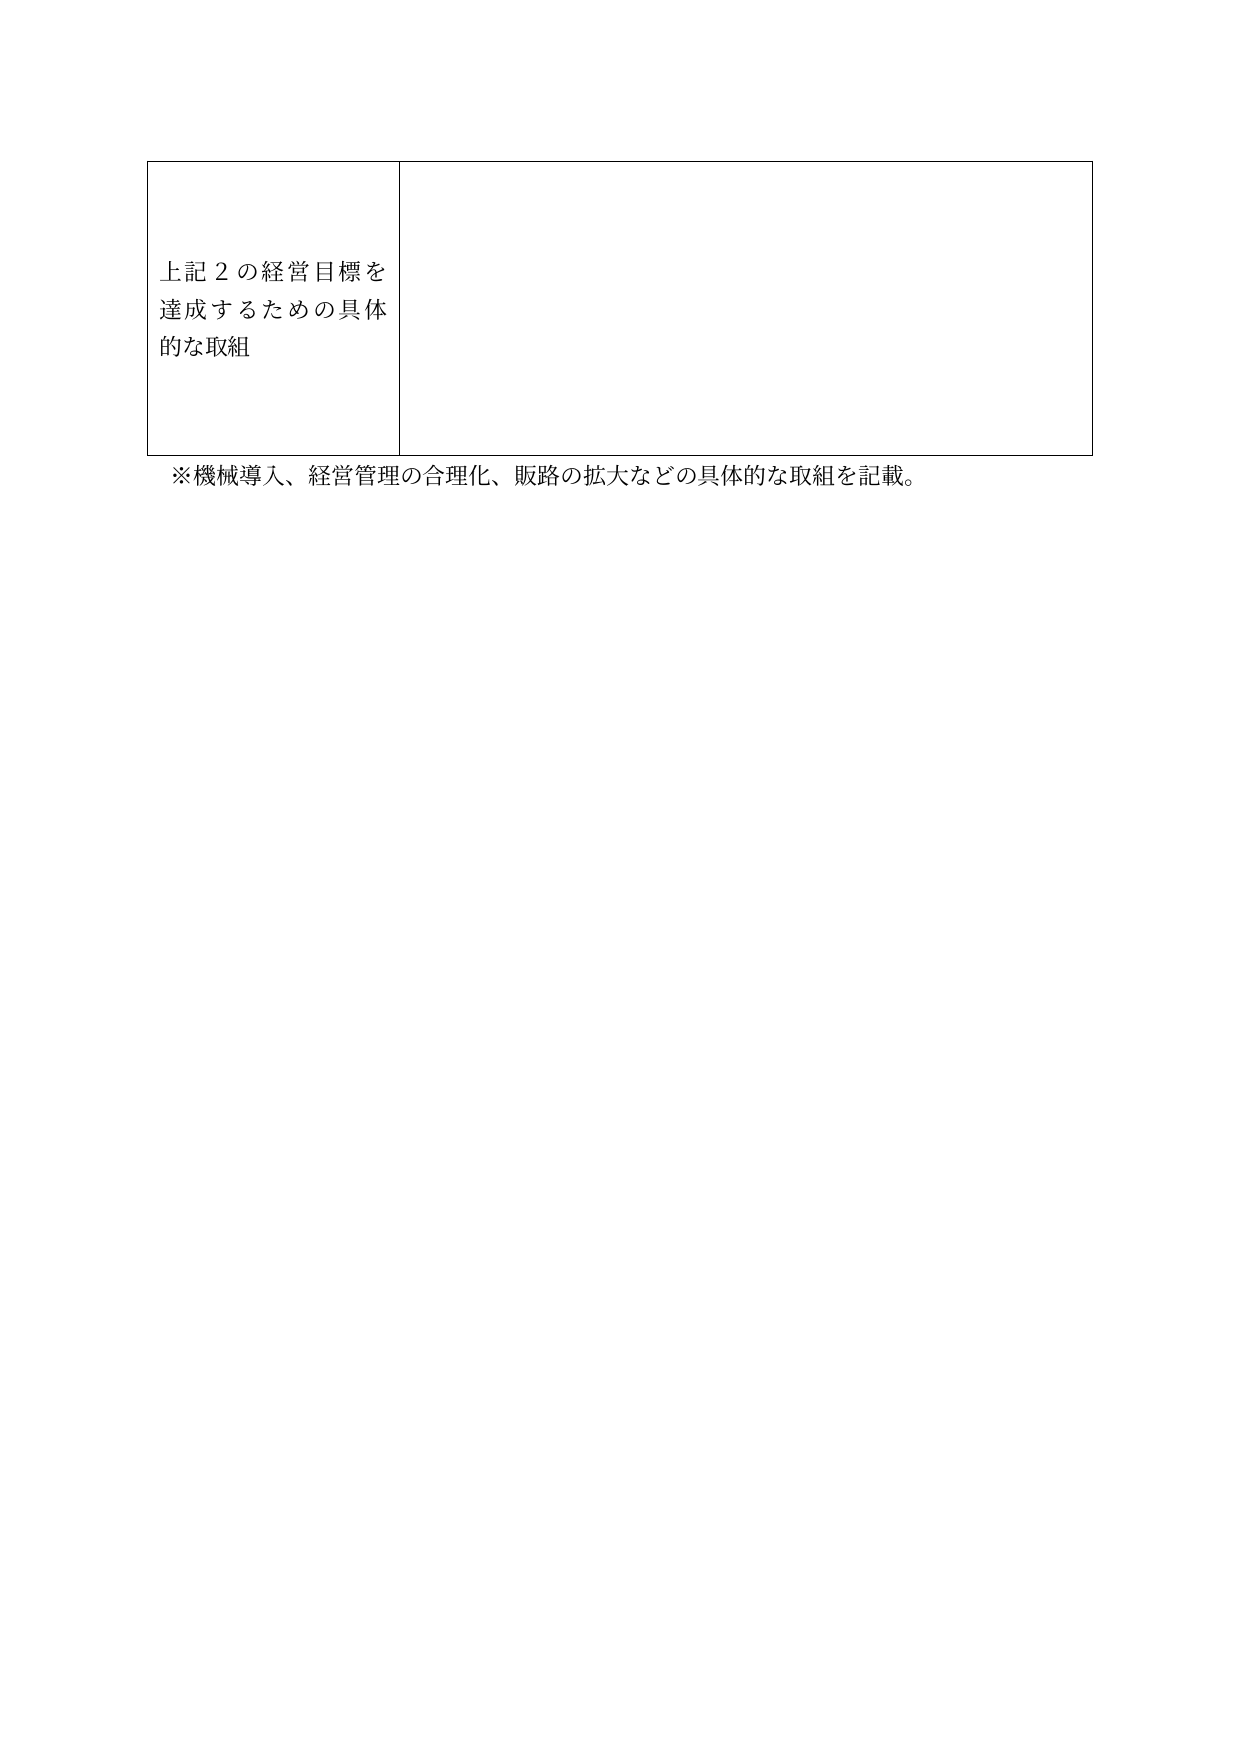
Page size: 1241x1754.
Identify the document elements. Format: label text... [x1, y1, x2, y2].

table_header 上記２の経営目標を達成するための具体的な取組 [148, 162, 399, 455]
text ※機械導入、経営管理の合理化、販路の拡大などの具体的な取組を記載。 [148, 456, 1092, 493]
table_header [400, 162, 1092, 455]
